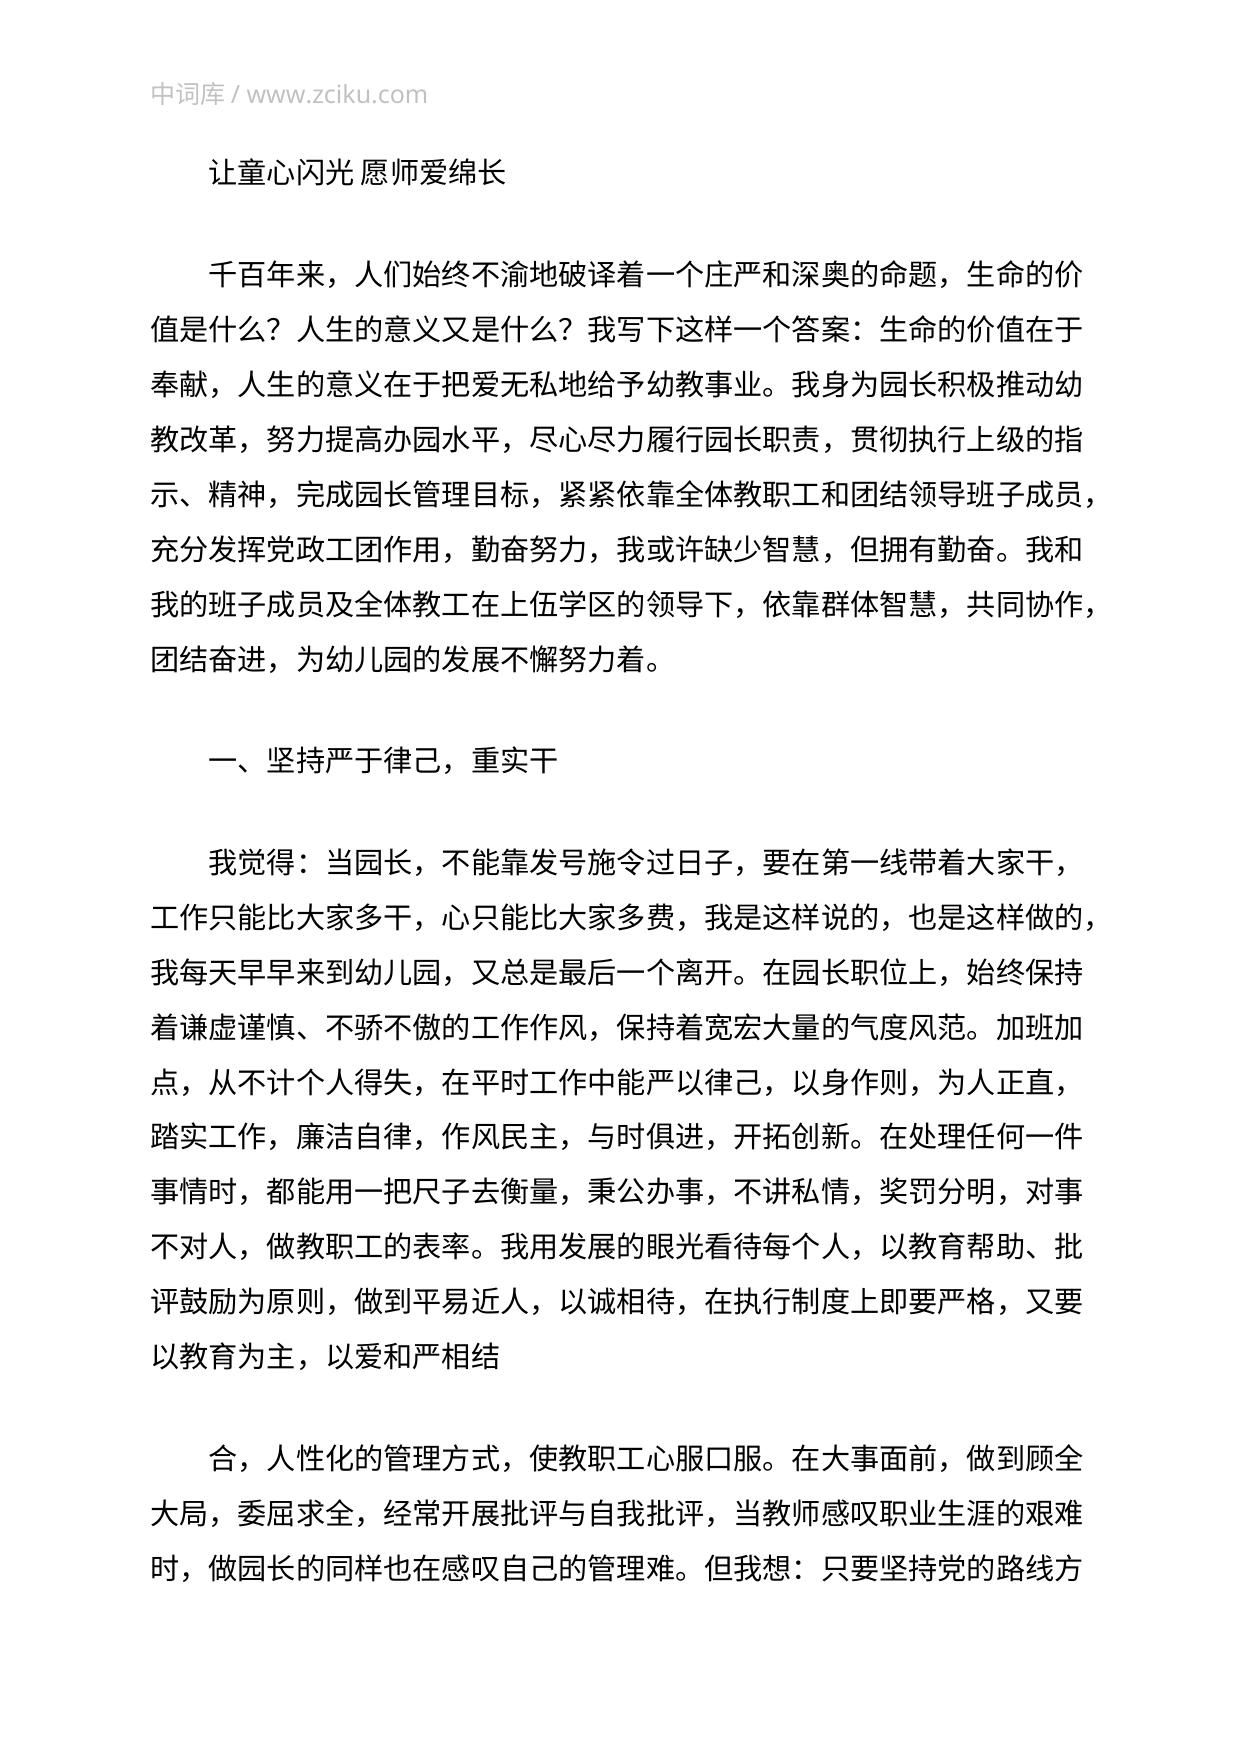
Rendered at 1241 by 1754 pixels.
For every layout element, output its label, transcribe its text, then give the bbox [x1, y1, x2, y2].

text 我觉得：当园长，不能靠发号施令过日子，要在第一线带着大家干，工作只能比大家多干，心只能比大家多费，我是这样说的，也是这样做的，我每天早早来到幼儿园，又总是最后一个离开。在园长职位上，始终保持着谦虚谨慎、不骄不傲的工作作风，保持着宽宏大量的气度风范。加班加点，从不计个人得失，在平时工作中能严以律己，以身作则，为人正直，踏实工作，廉洁自律，作风民主，与时俱进，开拓创新。在处理任何一件事情时，都能用一把尺子去衡量，秉公办事，不讲私情，奖罚分明，对事不对人，做教职工的表率。我用发展的眼光看待每个人，以教育帮助、批评鼓励为原则，做到平易近人，以诚相待，在执行制度上即要严格，又要以教育为主，以爱和严相结 [150, 839, 1090, 1376]
text 一、坚持严于律己，重实干 [150, 738, 1090, 780]
text 让童心闪光 愿师爱绵长 [150, 150, 1090, 192]
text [150, 1435, 1090, 1587]
text 千百年来，人们始终不渝地破译着一个庄严和深奥的命题，生命的价值是什么？人生的意义又是什么？我写下这样一个答案：生命的价值在于奉献，人生的意义在于把爱无私地给予幼教事业。我身为园长积极推动幼教改革，努力提高办园水平，尽心尽力履行园长职责，贯彻执行上级的指示、精神，完成园长管理目标，紧紧依靠全体教职工和团结领导班子成员，充分发挥党政工团作用，勤奋努力，我或许缺少智慧，但拥有勤奋。我和我的班子成员及全体教工在上伍学区的领导下，依靠群体智慧，共同协作，团结奋进，为幼儿园的发展不懈努力着。 [150, 252, 1090, 678]
